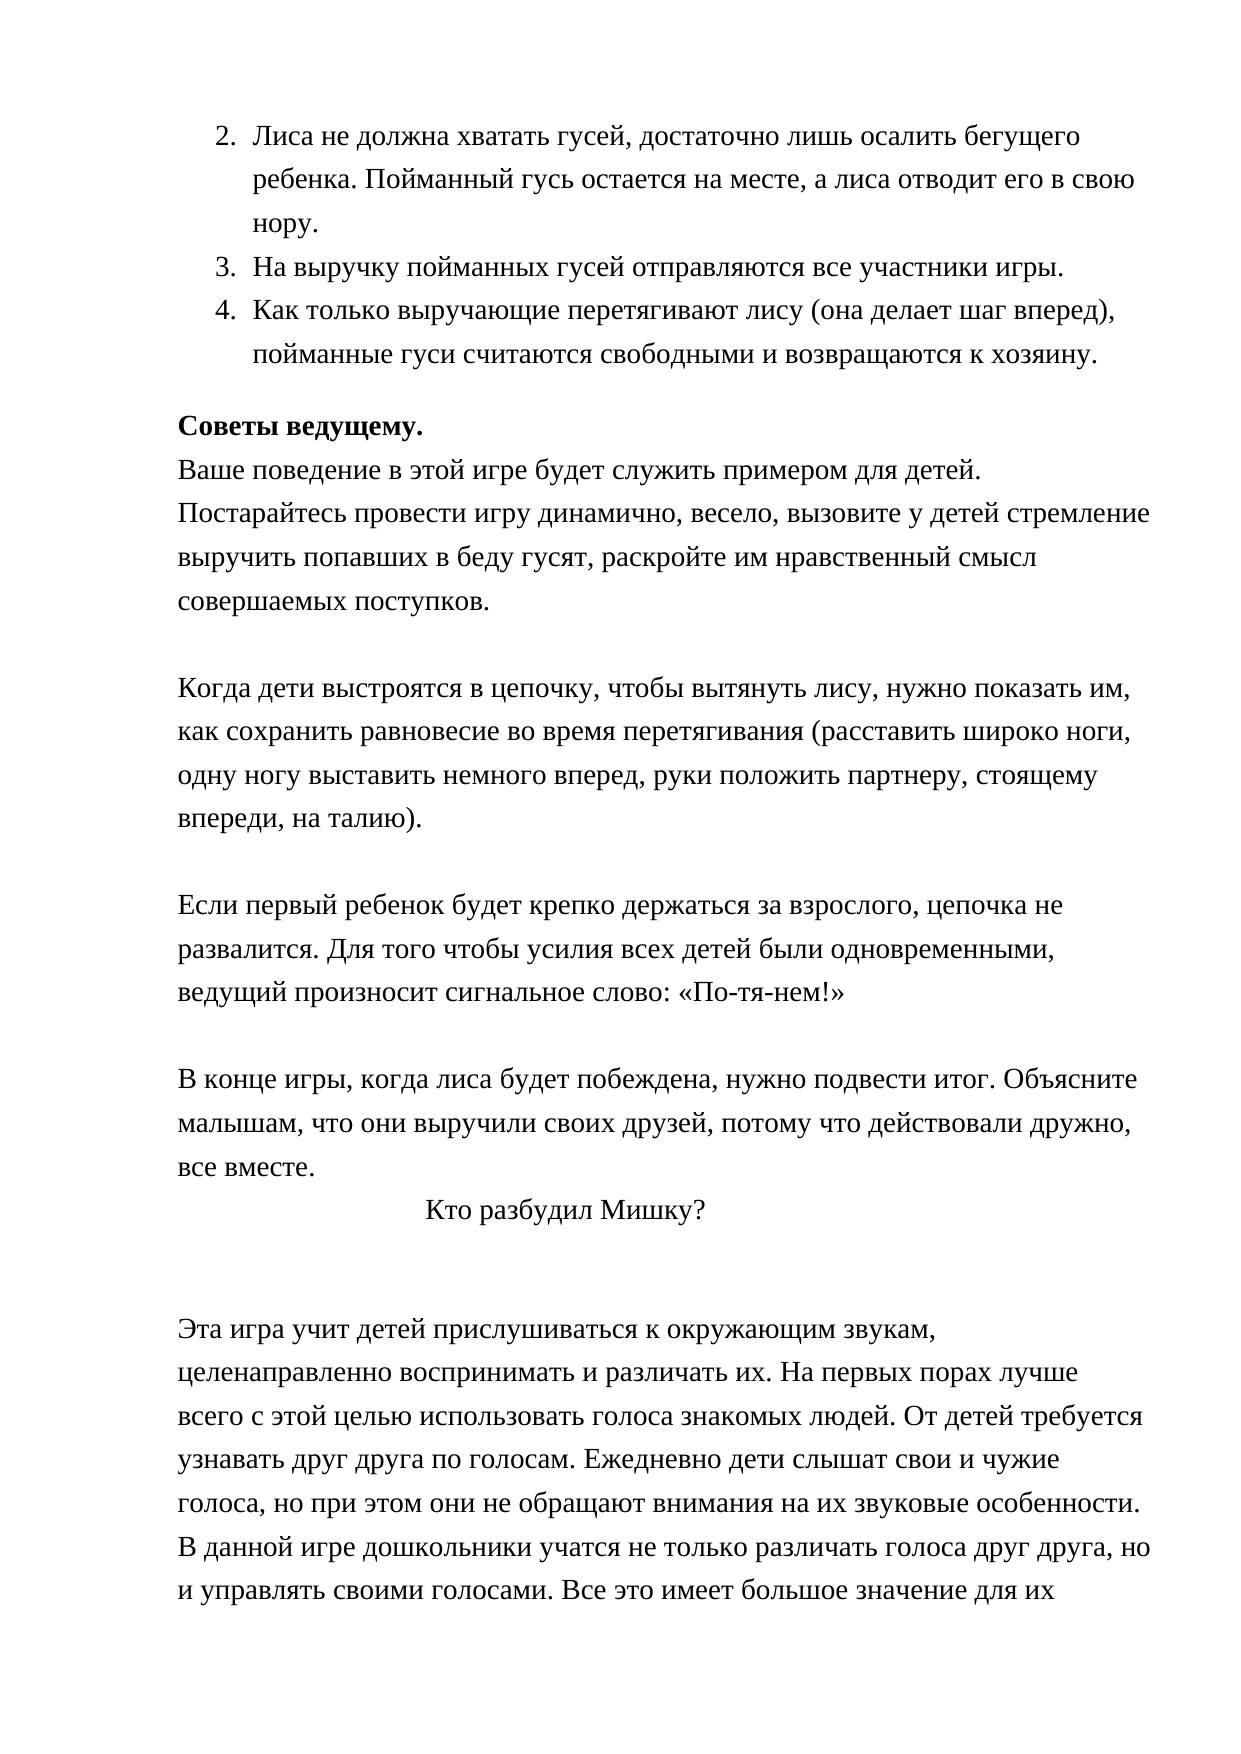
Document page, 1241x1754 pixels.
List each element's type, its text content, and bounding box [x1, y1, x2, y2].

list На выручку пойманных гусей отправляются все участники игры. [215, 249, 1152, 282]
list Лиса не должна хватать гусей, достаточно лишь осалить бегущего ребенка. Пойманный гусь остается на месте, а лиса отводит его в свою нору. [215, 118, 1152, 239]
text Кто разбудил Мишку? [177, 1192, 1152, 1226]
text Советы ведущему. [177, 408, 1152, 442]
text Ваше поведение в этой игре будет служить примером для детей. Постарайтесь провести игру динамично, весело, вызовите у детей стремление выручить попавших в беду гусят, раскройте им нравственный смысл совершаемых поступков. Когда дети выстроятся в цепочку, чтобы вытянуть лису, нужно показать им, как сохранить равновесие во время перетягивания (расставить широко ноги, одну ногу выставить немного вперед, руки положить партнеру, стоящему впереди, на талию). Если первый ребенок будет крепко держаться за взрослого, цепочка не развалится. Для того чтобы усилия всех детей были одновременными, ведущий произносит сигнальное слово: «По-тя-нем!» В конце игры, когда лиса будет побеждена, нужно подвести итог. Объясните малышам, что они выручили своих друзей, потому что действовали дружно, все вместе. [177, 452, 1152, 1182]
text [177, 1311, 1152, 1606]
list Как только выручающие перетягивают лису (она делает шаг вперед), пойманные гуси считаются свободными и возвращаются к хозяину. [215, 292, 1152, 369]
